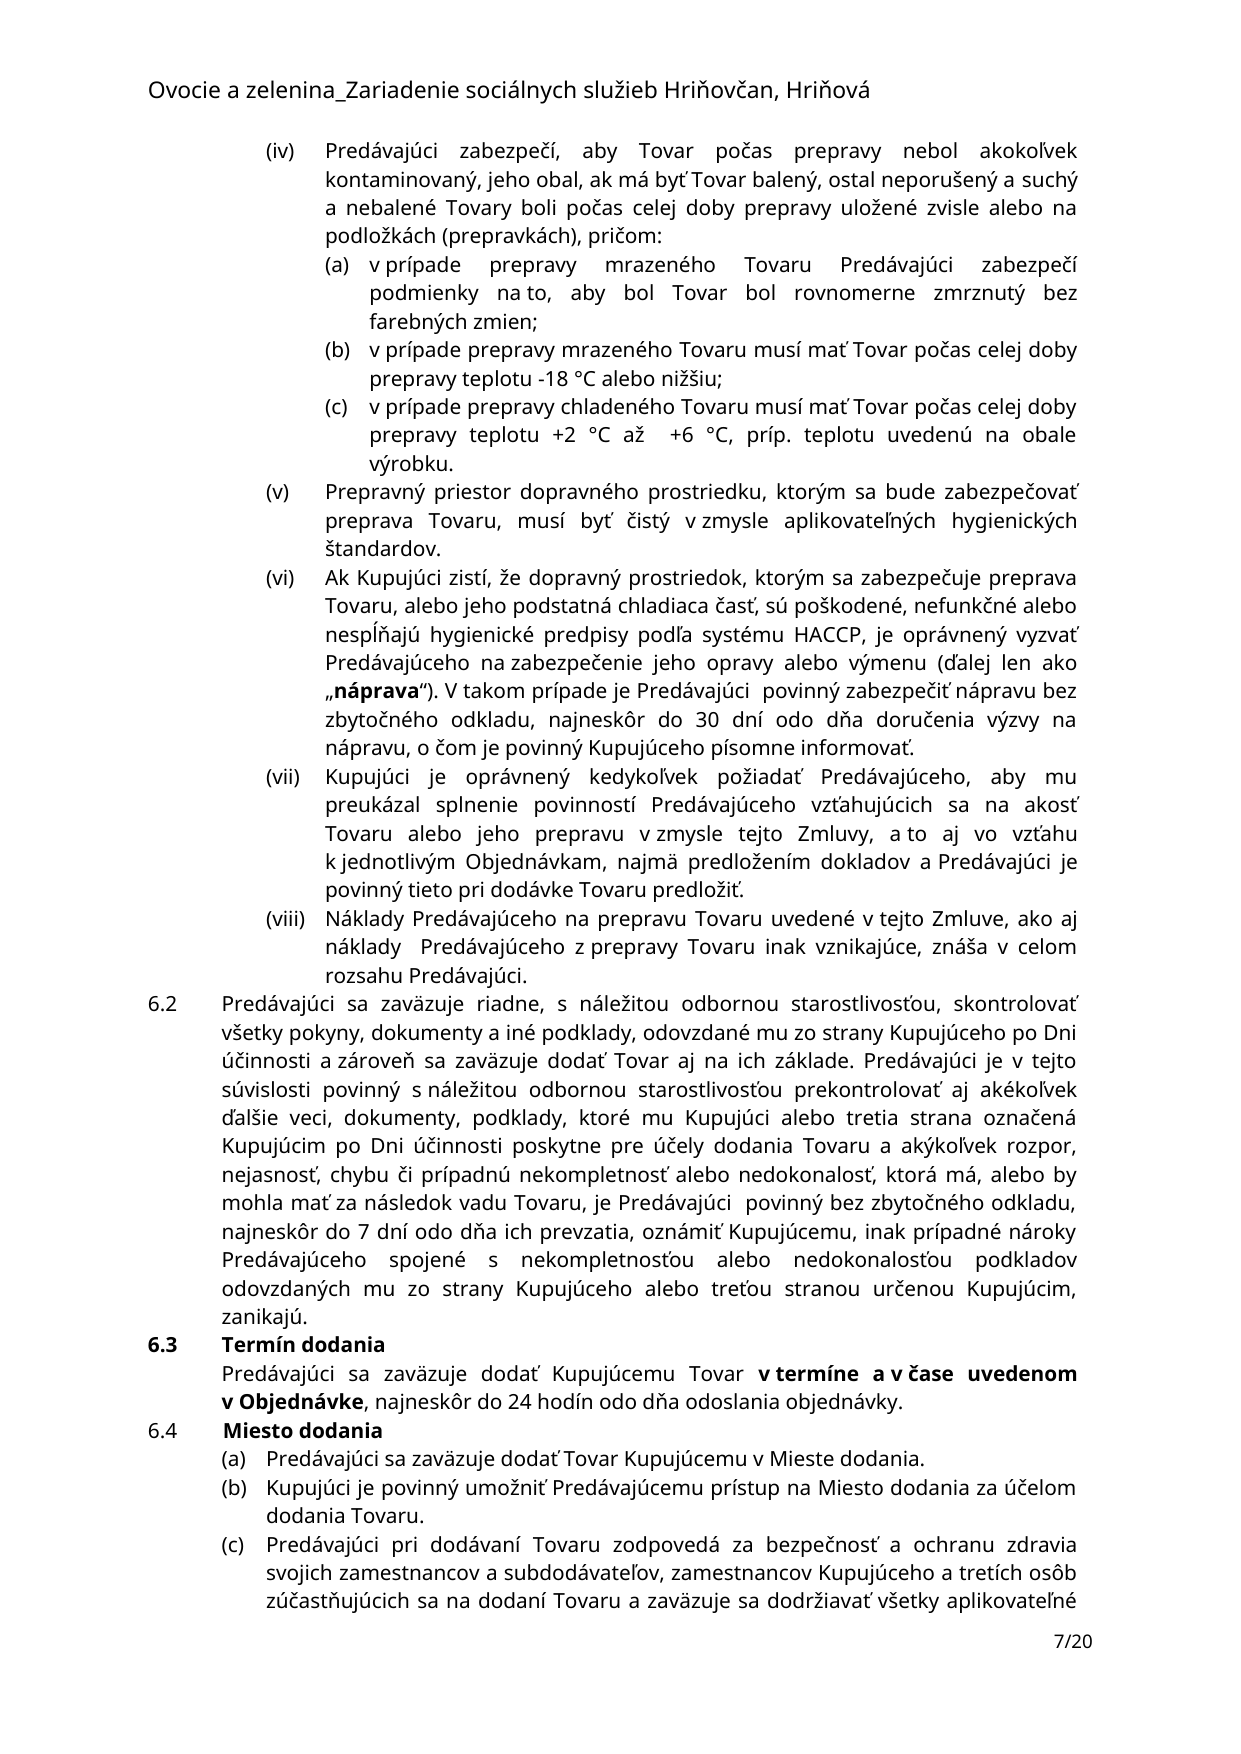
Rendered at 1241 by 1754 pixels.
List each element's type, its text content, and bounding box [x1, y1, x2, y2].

text 6.3 Termín dodania [148, 1331, 1078, 1359]
text (b) v prípade prepravy mrazeného Tovaru musí mať Tovar počas celej doby prepravy teplotu -18 °C alebo nižšiu; [325, 335, 1078, 392]
text (a) v prípade prepravy mrazeného Tovaru Predávajúci zabezpečí podmienky na to, aby bol Tovar bol rovnomerne zmrznutý bez farebných zmien; [325, 250, 1078, 335]
list Predávajúci zabezpečí, aby Tovar počas prepravy nebol akokoľvek kontaminovaný, jeho obal, ak má byť Tovar balený, ostal neporušený a suchý a nebalené Tovary boli počas celej doby prepravy uložené zvisle alebo na podložkách (prepravkách), pričom: [266, 136, 1078, 250]
text (c) v prípade prepravy chladeného Tovaru musí mať Tovar počas celej doby prepravy teplotu +2 °C až +6 °C, príp. teplotu uvedenú na obale výrobku. [325, 392, 1078, 477]
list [221, 1530, 1078, 1615]
list Miesto dodania [148, 1416, 1078, 1444]
text (vii) Kupujúci je oprávnený kedykoľvek požiadať Predávajúceho, aby mu preukázal splnenie povinností Predávajúceho vzťahujúcich sa na akosť Tovaru alebo jeho prepravu v zmysle tejto Zmluvy, a to aj vo vzťahu k jednotlivým Objednávkam, najmä predložením dokladov a Predávajúci je povinný tieto pri dodávke Tovaru predložiť. [266, 762, 1078, 904]
text 6.2 Predávajúci sa zaväzuje riadne, s náležitou odbornou starostlivosťou, skontrolovať všetky pokyny, dokumenty a iné podklady, odovzdané mu zo strany Kupujúceho po Dni účinnosti a zároveň sa zaväzuje dodať Tovar aj na ich základe. Predávajúci je v tejto súvislosti povinný s náležitou odbornou starostlivosťou prekontrolovať aj akékoľvek ďalšie veci, dokumenty, podklady, ktoré mu Kupujúci alebo tretia strana označená Kupujúcim po Dni účinnosti poskytne pre účely dodania Tovaru a akýkoľvek rozpor, nejasnosť, chybu či prípadnú nekompletnosť alebo nedokonalosť, ktorá má, alebo by mohla mať za následok vadu Tovaru, je Predávajúci povinný bez zbytočného odkladu, najneskôr do 7 dní odo dňa ich prevzatia, oznámiť Kupujúcemu, inak prípadné nároky Predávajúceho spojené s nekompletnosťou alebo nedokonalosťou podkladov odovzdaných mu zo strany Kupujúceho alebo treťou stranou určenou Kupujúcim, zanikajú. [148, 989, 1078, 1331]
text (vi) Ak Kupujúci zistí, že dopravný prostriedok, ktorým sa zabezpečuje preprava Tovaru, alebo jeho podstatná chladiaca časť, sú poškodené, nefunkčné alebo nespĺňajú hygienické predpisy podľa systému HACCP, je oprávnený vyzvať Predávajúceho na zabezpečenie jeho opravy alebo výmenu (ďalej len ako „náprava“). V takom prípade je Predávajúci povinný zabezpečiť nápravu bez zbytočného odkladu, najneskôr do 30 dní odo dňa doručenia výzvy na nápravu, o čom je povinný Kupujúceho písomne informovať. [266, 563, 1078, 762]
list Predávajúci sa zaväzuje dodať Tovar Kupujúcemu v Mieste dodania. [221, 1444, 1078, 1473]
list Náklady Predávajúceho na prepravu Tovaru uvedené v tejto Zmluve, ako aj náklady Predávajúceho z prepravy Tovaru inak vznikajúce, znáša v celom rozsahu Predávajúci. [266, 904, 1078, 989]
text Predávajúci sa zaväzuje dodať Kupujúcemu Tovar v termíne a v čase uvedenom v Objednávke, najneskôr do 24 hodín odo dňa odoslania objednávky. [221, 1359, 1078, 1416]
list Kupujúci je povinný umožniť Predávajúcemu prístup na Miesto dodania za účelom dodania Tovaru. [221, 1473, 1078, 1530]
text (v) Prepravný priestor dopravného prostriedku, ktorým sa bude zabezpečovať preprava Tovaru, musí byť čistý v zmysle aplikovateľných hygienických štandardov. [266, 477, 1078, 563]
